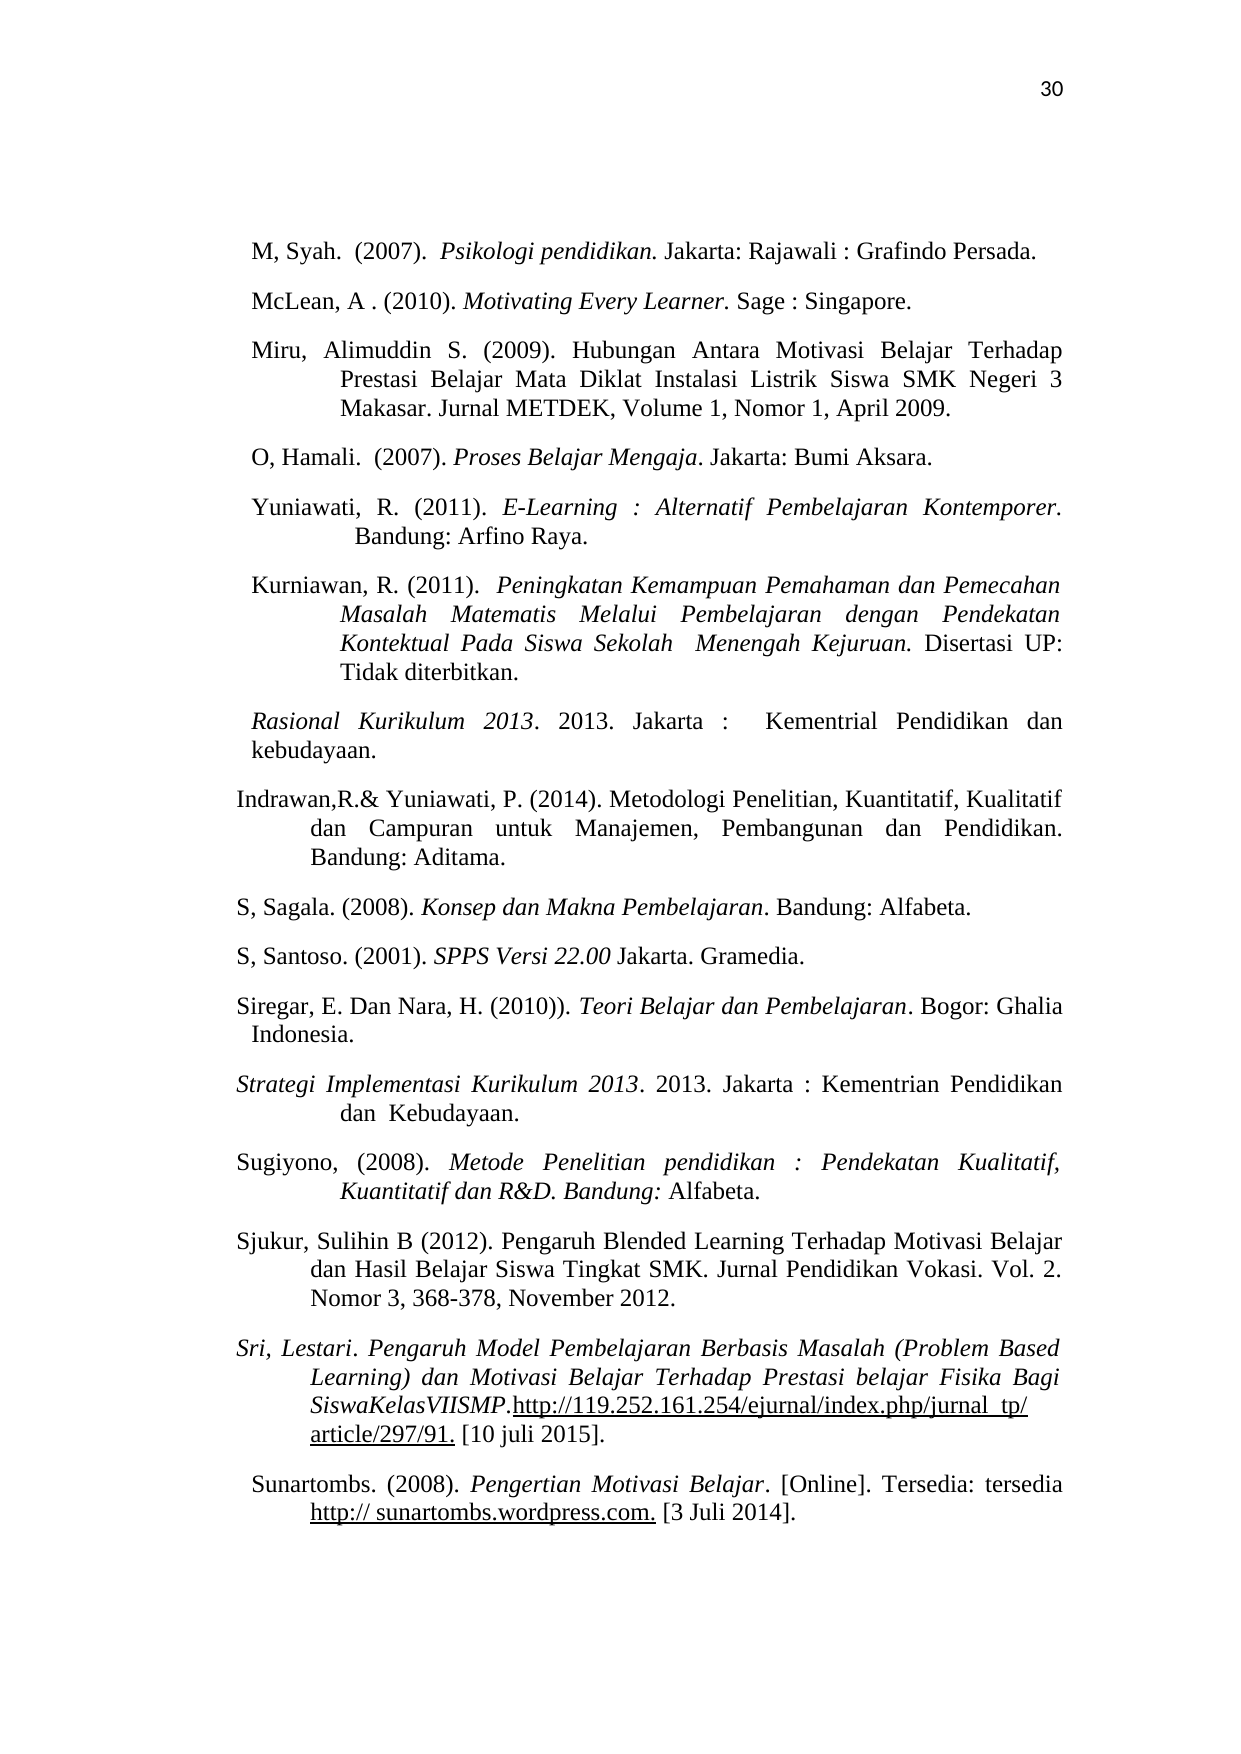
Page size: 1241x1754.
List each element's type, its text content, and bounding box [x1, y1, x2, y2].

text M, Syah. (2007). Psikologi pendidikan. Jakarta: Rajawali : Grafindo Persada. [251, 236, 1063, 265]
text S, Sagala. (2008). Konsep dan Makna Pembelajaran. Bandung: Alfabeta. [236, 892, 1063, 920]
text Sjukur, Sulihin B (2012). Pengaruh Blended Learning Terhadap Motivasi Belajar dan Hasil Belajar Siswa Tingkat SMK. Jurnal Pendidikan Vokasi. Vol. 2. Nomor 3, 368-378, November 2012. [236, 1226, 1063, 1312]
text Sri, Lestari. Pengaruh Model Pembelajaran Berbasis Masalah (Problem Based Learning) dan Motivasi Belajar Terhadap Prestasi belajar Fisika Bagi SiswaKelasVIISMP.http://119.252.161.254/ejurnal/index.php/jurnal_tp/article/297/91. [10 juli 2015]. [236, 1333, 1063, 1448]
text Sunartombs. (2008). Pengertian Motivasi Belajar. [Online]. Tersedia: tersedia http:// sunartombs.wordpress.com. [3 Juli 2014]. [251, 1469, 1063, 1526]
text O, Hamali. (2007). Proses Belajar Mengaja. Jakarta: Bumi Aksara. [251, 442, 1063, 471]
text Yuniawati, R. (2011). E-Learning : Alternatif Pembelajaran Kontemporer. Bandung: Arfino Raya. [251, 492, 1063, 549]
text Sugiyono, (2008). Metode Penelitian pendidikan : Pendekatan Kualitatif, Kuantitatif dan R&D. Bandung: Alfabeta. [236, 1147, 1063, 1205]
text Strategi Implementasi Kurikulum 2013. 2013. Jakarta : Kementrian Pendidikan dan Kebudayaan. [236, 1069, 1063, 1127]
text Miru, Alimuddin S. (2009). Hubungan Antara Motivasi Belajar Terhadap Prestasi Belajar Mata Diklat Instalasi Listrik Siswa SMK Negeri 3 Makasar. Jurnal METDEK, Volume 1, Nomor 1, April 2009. [251, 335, 1063, 422]
text McLean, A . (2010). Motivating Every Learner. Sage : Singapore. [251, 286, 1063, 314]
text S, Santoso. (2001). SPPS Versi 22.00 Jakarta. Gramedia. [236, 941, 1063, 970]
text Kurniawan, R. (2011). Peningkatan Kemampuan Pemahaman dan Pemecahan Masalah Matematis Melalui Pembelajaran dengan Pendekatan Kontektual Pada Siswa Sekolah Menengah Kejuruan. Disertasi UP: Tidak diterbitkan. [251, 570, 1063, 685]
text Indrawan,R.& Yuniawati, P. (2014). Metodologi Penelitian, Kuantitatif, Kualitatif dan Campuran untuk Manajemen, Pembangunan dan Pendidikan. Bandung: Aditama. [236, 784, 1063, 871]
text Siregar, E. Dan Nara, H. (2010)). Teori Belajar dan Pembelajaran. Bogor: Ghalia Indonesia. [236, 991, 1063, 1048]
text Rasional Kurikulum 2013. 2013. Jakarta : Kementrial Pendidikan dan kebudayaan. [251, 706, 1063, 764]
